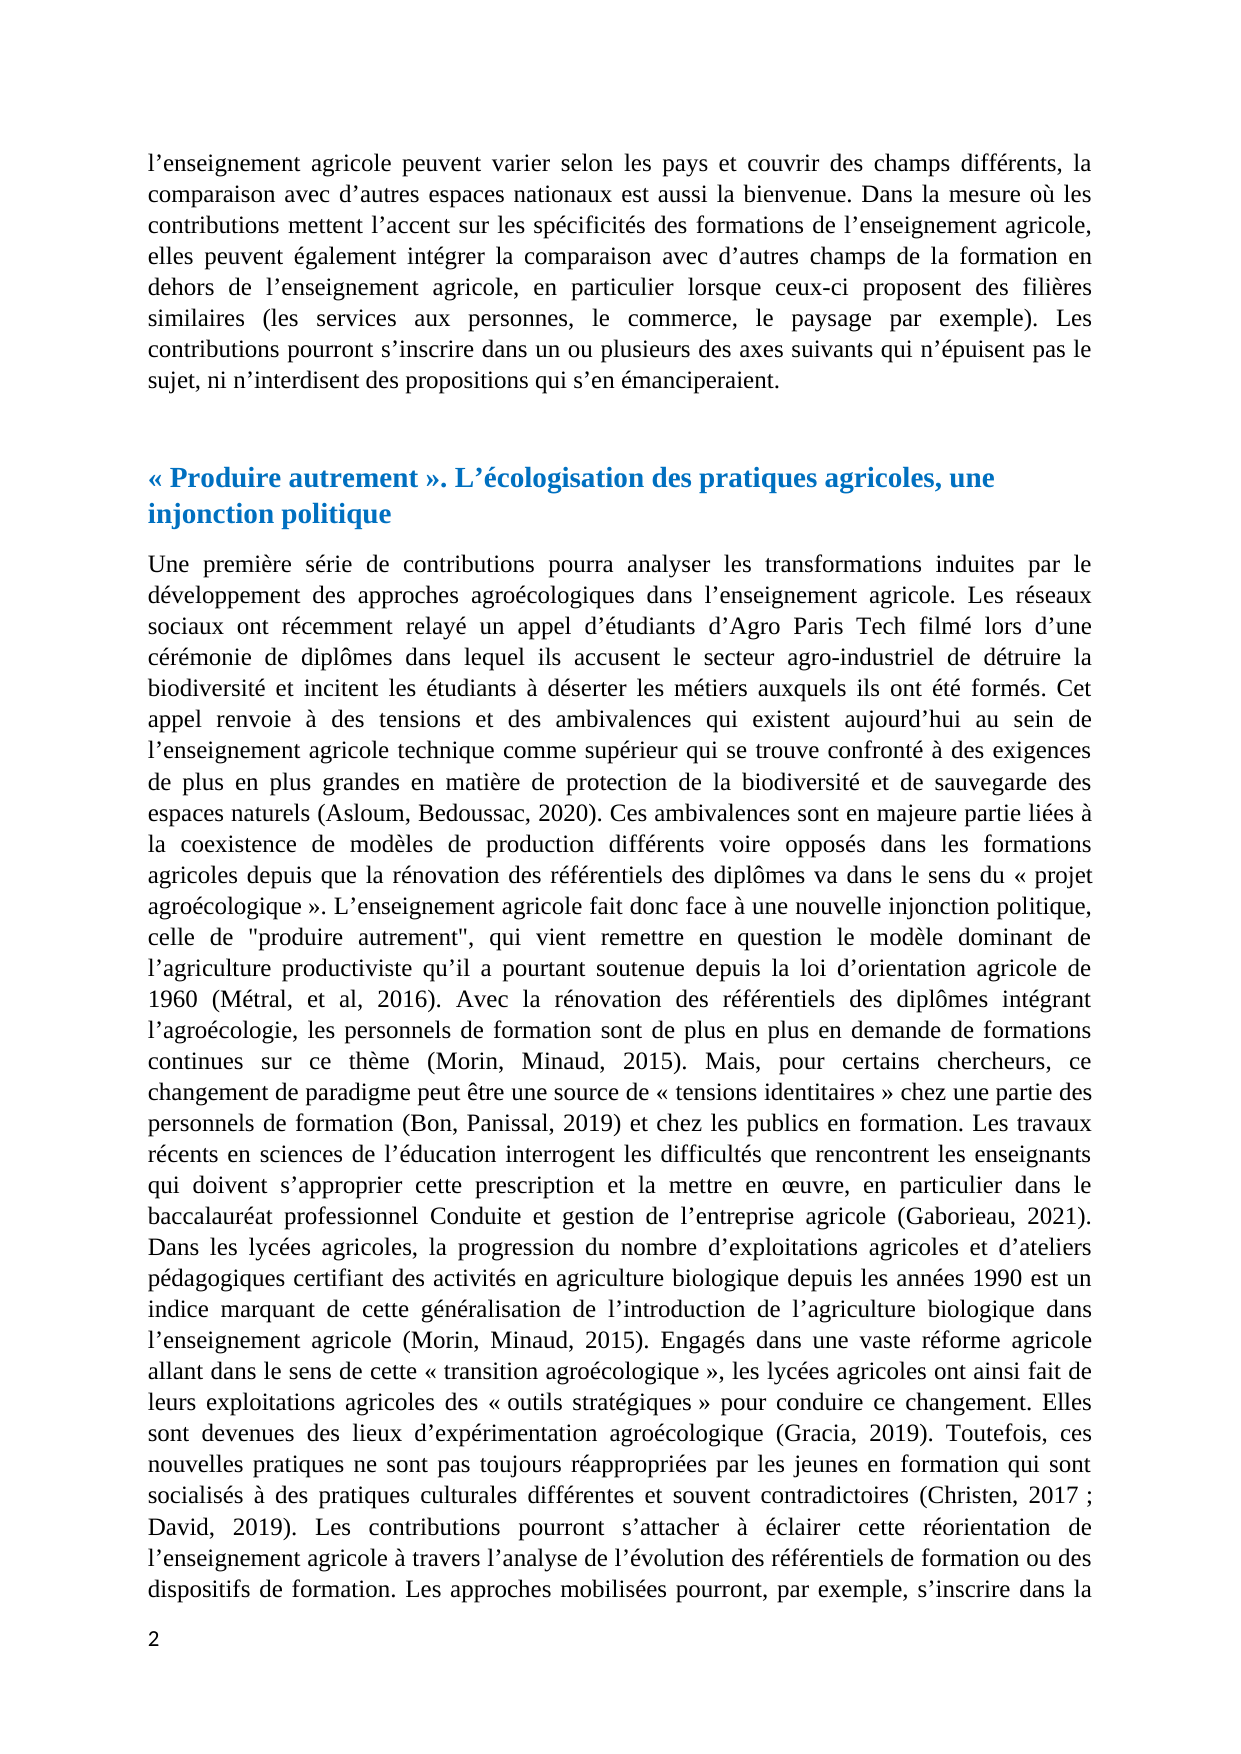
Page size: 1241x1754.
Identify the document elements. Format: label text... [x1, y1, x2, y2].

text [148, 148, 1093, 394]
text « Produire autrement ». L’écologisation des pratiques agricoles, une injonction politique [148, 460, 1093, 530]
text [148, 549, 1093, 1602]
